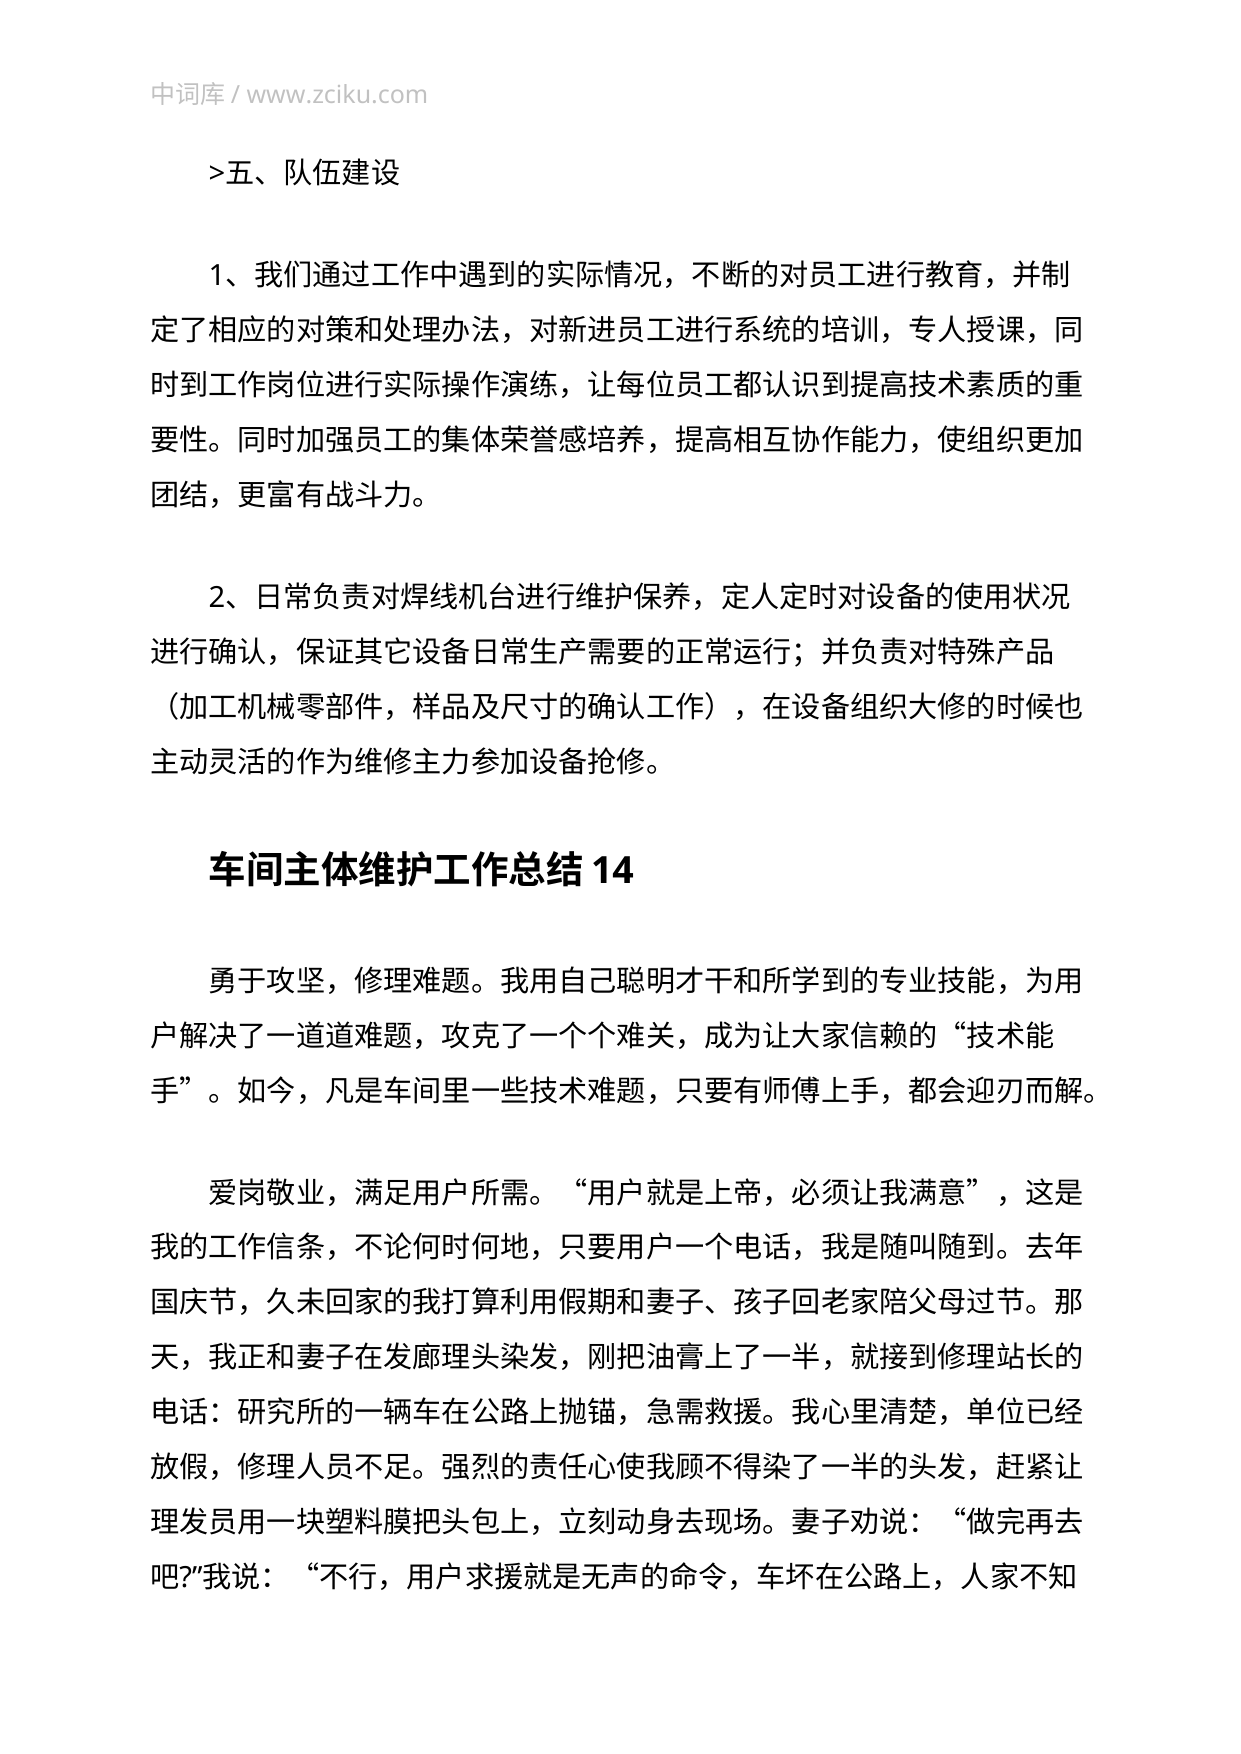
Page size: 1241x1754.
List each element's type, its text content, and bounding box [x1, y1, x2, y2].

text 2、日常负责对焊线机台进行维护保养，定人定时对设备的使用状况进行确认，保证其它设备日常生产需要的正常运行；并负责对特殊产品（加工机械零部件，样品及尺寸的确认工作），在设备组织大修的时候也主动灵活的作为维修主力参加设备抢修。 [150, 573, 1090, 781]
text >五、队伍建设 [150, 150, 1090, 192]
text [150, 1169, 1090, 1596]
text 1、我们通过工作中遇到的实际情况，不断的对员工进行教育，并制定了相应的对策和处理办法，对新进员工进行系统的培训，专人授课，同时到工作岗位进行实际操作演练，让每位员工都认识到提高技术素质的重要性。同时加强员工的集体荣誉感培养，提高相互协作能力，使组织更加团结，更富有战斗力。 [150, 252, 1090, 514]
text 车间主体维护工作总结14 [150, 840, 1090, 894]
text 勇于攻坚，修理难题。我用自己聪明才干和所学到的专业技能，为用户解决了一道道难题，攻克了一个个难关，成为让大家信赖的“技术能手”。如今，凡是车间里一些技术难题，只要有师傅上手，都会迎刃而解。 [150, 958, 1090, 1110]
